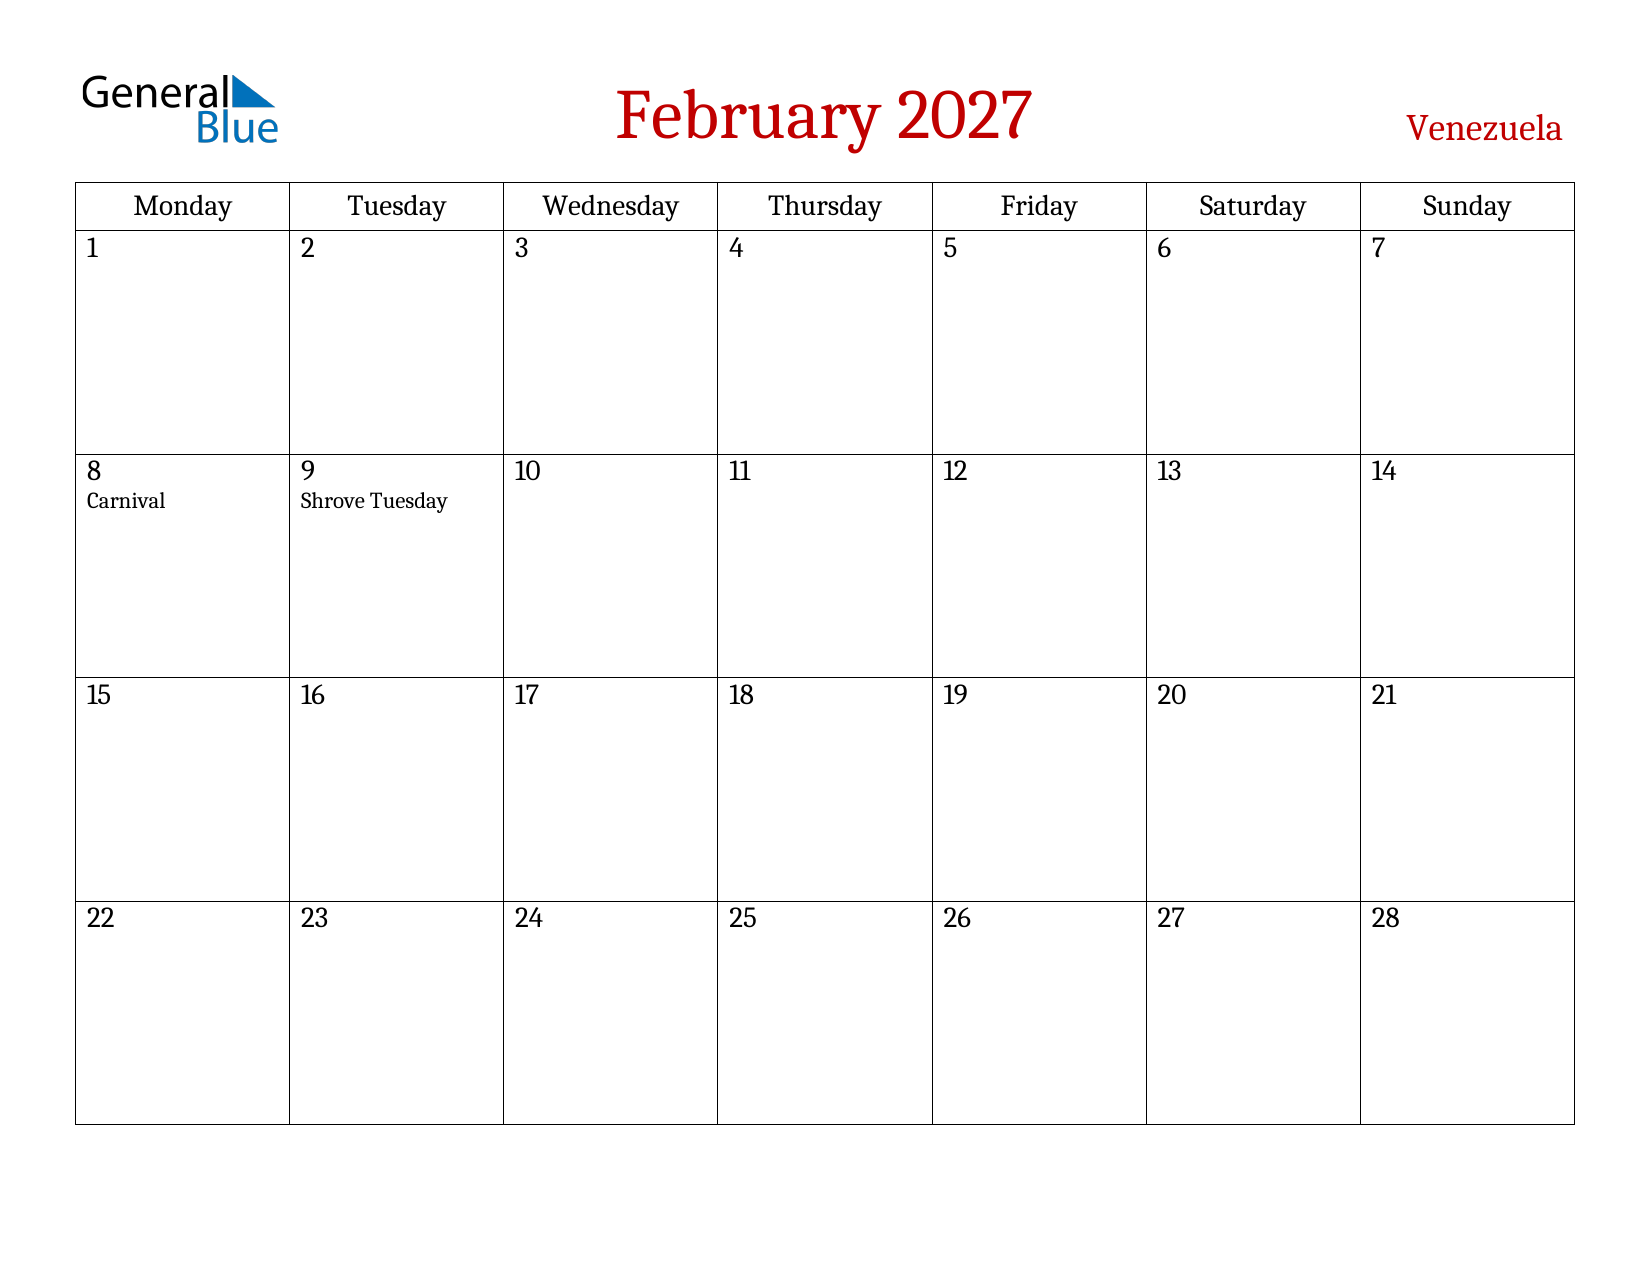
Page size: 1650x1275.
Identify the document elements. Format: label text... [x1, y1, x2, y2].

table_cell [76, 712, 289, 901]
table_cell 15 [76, 678, 289, 712]
table_cell Wednesday [504, 183, 717, 230]
table_cell [718, 712, 932, 901]
table_cell [290, 935, 503, 1124]
table_cell [1361, 265, 1574, 453]
table_cell Tuesday [290, 183, 503, 230]
picture [82, 75, 278, 143]
table_cell 2 [290, 231, 503, 264]
table_cell [76, 265, 289, 453]
table_cell [1147, 712, 1360, 901]
table_cell 23 [290, 902, 503, 935]
table_cell [933, 712, 1146, 901]
table_cell 28 [1361, 902, 1574, 935]
table_cell 24 [504, 902, 717, 935]
table_cell 21 [1361, 678, 1574, 712]
table_cell 26 [933, 902, 1146, 935]
table_cell [504, 265, 717, 453]
table_cell 3 [504, 231, 717, 264]
table_cell 25 [718, 902, 932, 935]
table_cell [1361, 712, 1574, 901]
table_cell 10 [504, 455, 717, 488]
table_cell [718, 265, 932, 453]
table_cell [1361, 935, 1574, 1124]
table_cell 19 [933, 678, 1146, 712]
table_cell [933, 488, 1146, 677]
table_cell Carnival [76, 488, 289, 677]
table_cell 14 [1361, 455, 1574, 488]
table_cell 5 [933, 231, 1146, 264]
table_cell Saturday [1147, 183, 1360, 230]
table_cell [1147, 488, 1360, 677]
table_cell 16 [290, 678, 503, 712]
table_cell 27 [1147, 902, 1360, 935]
table_cell [290, 712, 503, 901]
table_cell 4 [718, 231, 932, 264]
table_cell 17 [504, 678, 717, 712]
table_cell 12 [933, 455, 1146, 488]
table_cell [1361, 488, 1574, 677]
table_cell [290, 265, 503, 453]
table_cell [933, 935, 1146, 1124]
table_cell Monday [76, 183, 289, 230]
table_cell 1 [76, 231, 289, 264]
table_cell [718, 488, 932, 677]
table_cell [1147, 935, 1360, 1124]
table_cell [504, 935, 717, 1124]
table_cell 7 [1361, 231, 1574, 264]
table_header Venezuela [1146, 75, 1574, 182]
table_cell Shrove Tuesday [290, 488, 503, 677]
table_header [76, 75, 503, 182]
table_cell [933, 265, 1146, 453]
table_cell 18 [718, 678, 932, 712]
table_cell 6 [1147, 231, 1360, 264]
table_cell [504, 488, 717, 677]
table_cell Sunday [1361, 183, 1574, 230]
table_cell Friday [933, 183, 1146, 230]
table_cell 11 [718, 455, 932, 488]
table_cell [76, 935, 289, 1124]
table_header February 2027 [504, 75, 1146, 182]
table_cell 8 [76, 455, 289, 488]
table_cell [504, 712, 717, 901]
table_cell 20 [1147, 678, 1360, 712]
table_cell [1147, 265, 1360, 453]
table_cell 13 [1147, 455, 1360, 488]
table_cell 22 [76, 902, 289, 935]
table_cell [718, 935, 932, 1124]
table_cell 9 [290, 455, 503, 488]
table_cell Thursday [718, 183, 932, 230]
